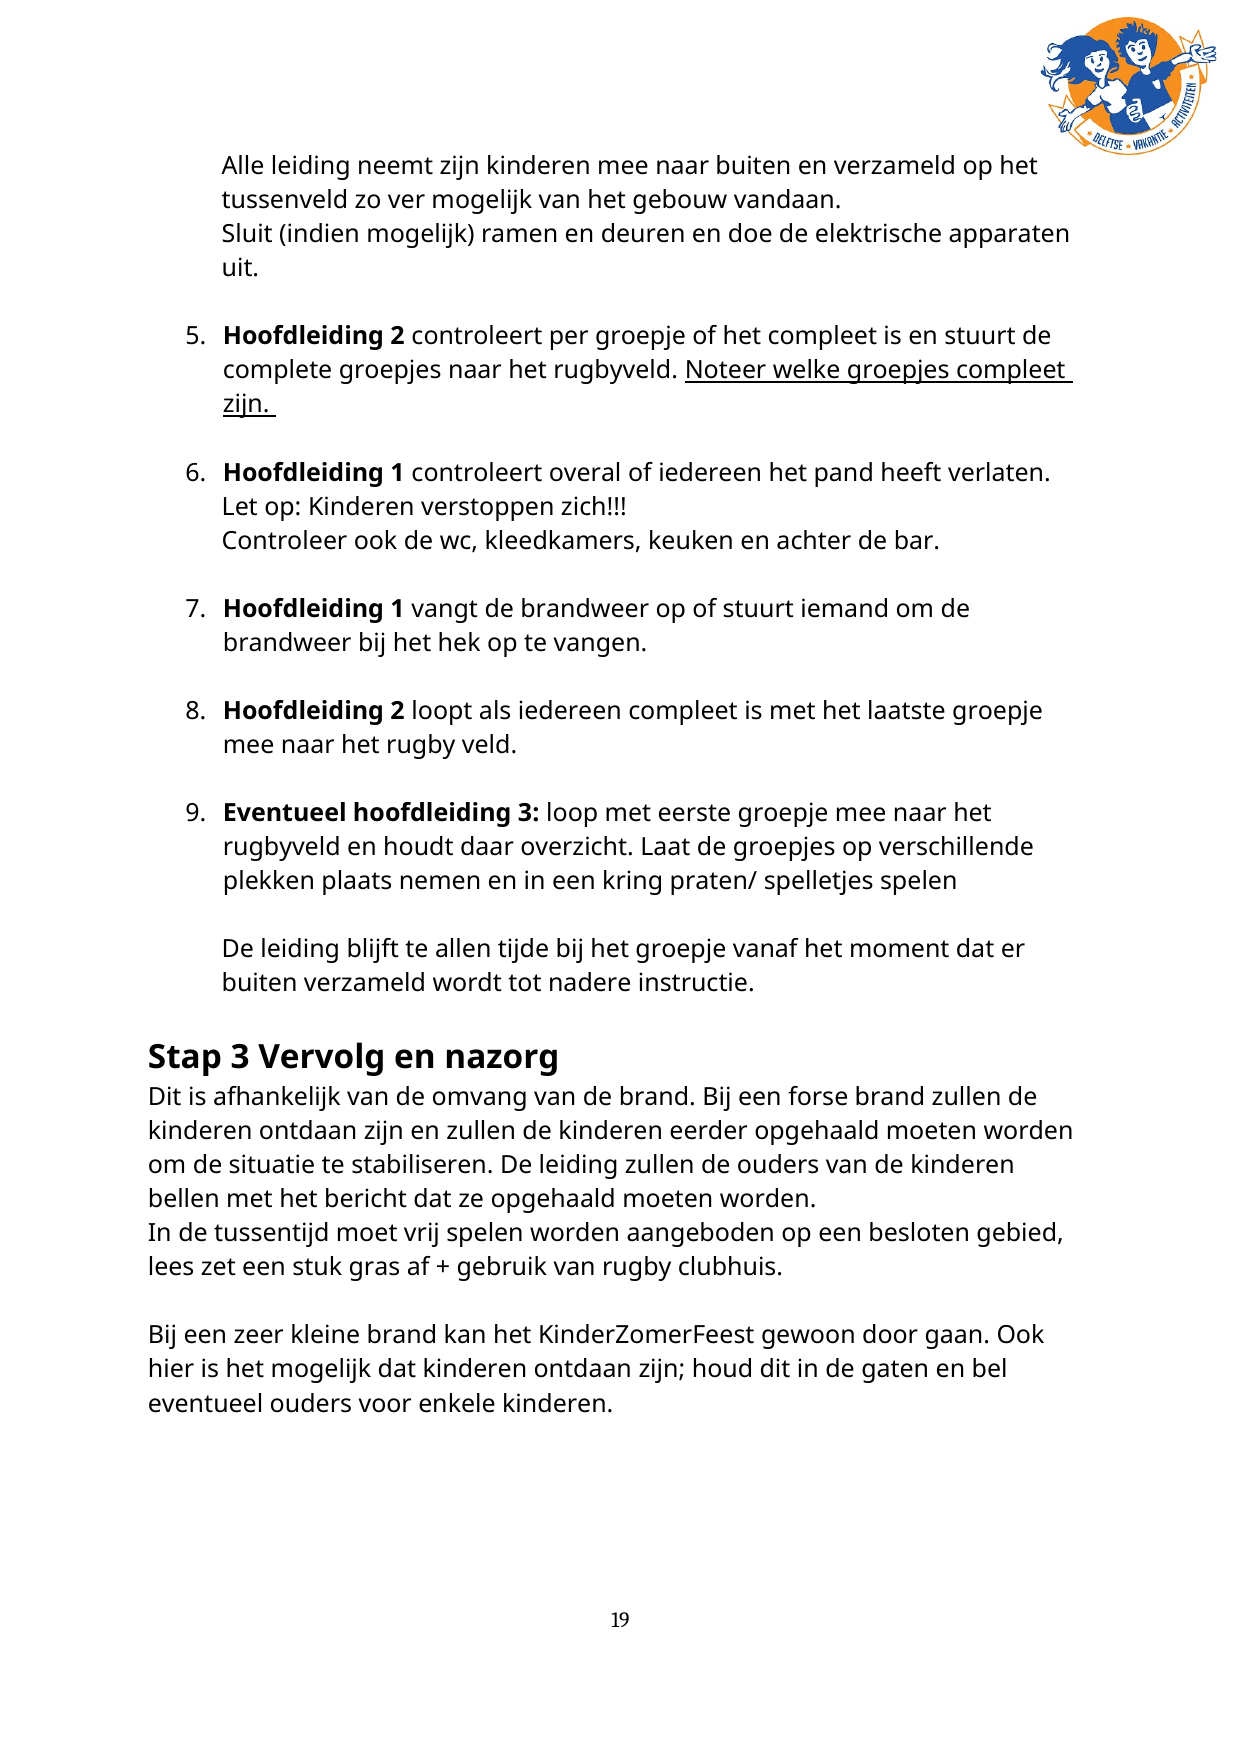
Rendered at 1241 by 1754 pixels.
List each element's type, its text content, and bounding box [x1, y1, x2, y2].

list Hoofdleiding 1 vangt de brandweer op of stuurt iemand om de brandweer bij het hek op te vangen. [185, 590, 1093, 658]
list Hoofdleiding 1 controleert overal of iedereen het pand heeft verlaten. [185, 454, 1093, 488]
text Stap 3 Vervolg en nazorg [148, 1033, 1093, 1079]
picture [1040, 17, 1217, 163]
list Hoofdleiding 2 loopt als iedereen compleet is met het laatste groepje mee naar het rugby veld. [185, 693, 1093, 761]
list Hoofdleiding 2 controleert per groepje of het compleet is en stuurt de complete groepjes naar het rugbyveld. Noteer welke groepjes compleet zijn. [185, 318, 1093, 420]
text Controleer ook de wc, kleedkamers, keuken en achter de bar. [148, 522, 1093, 556]
text Let op: Kinderen verstoppen zich!!! [148, 488, 1093, 522]
text Alle leiding neemt zijn kinderen mee naar buiten en verzameld op het tussenveld zo ver mogelijk van het gebouw vandaan. Sluit (indien mogelijk) ramen en deuren en doe de elektrische apparaten uit. [221, 148, 1093, 284]
list Eventueel hoofdleiding 3: loop met eerste groepje mee naar het rugbyveld en houdt daar overzicht. Laat de groepjes op verschillende plekken plaats nemen en in een kring praten/ spelletjes spelen [185, 795, 1093, 897]
text Bij een zeer kleine brand kan het KinderZomerFeest gewoon door gaan. Ook hier is het mogelijk dat kinderen ontdaan zijn; houd dit in de gaten en bel eventueel ouders voor enkele kinderen. [148, 1317, 1093, 1419]
text De leiding blijft te allen tijde bij het groepje vanaf het moment dat er buiten verzameld wordt tot nadere instructie. [221, 931, 1093, 999]
text Dit is afhankelijk van de omvang van de brand. Bij een forse brand zullen de kinderen ontdaan zijn en zullen de kinderen eerder opgehaald moeten worden om de situatie te stabiliseren. De leiding zullen de ouders van de kinderen bellen met het bericht dat ze opgehaald moeten worden. In de tussentijd moet vrij spelen worden aangeboden op een besloten gebied, lees zet een stuk gras af + gebruik van rugby clubhuis. [148, 1079, 1093, 1283]
